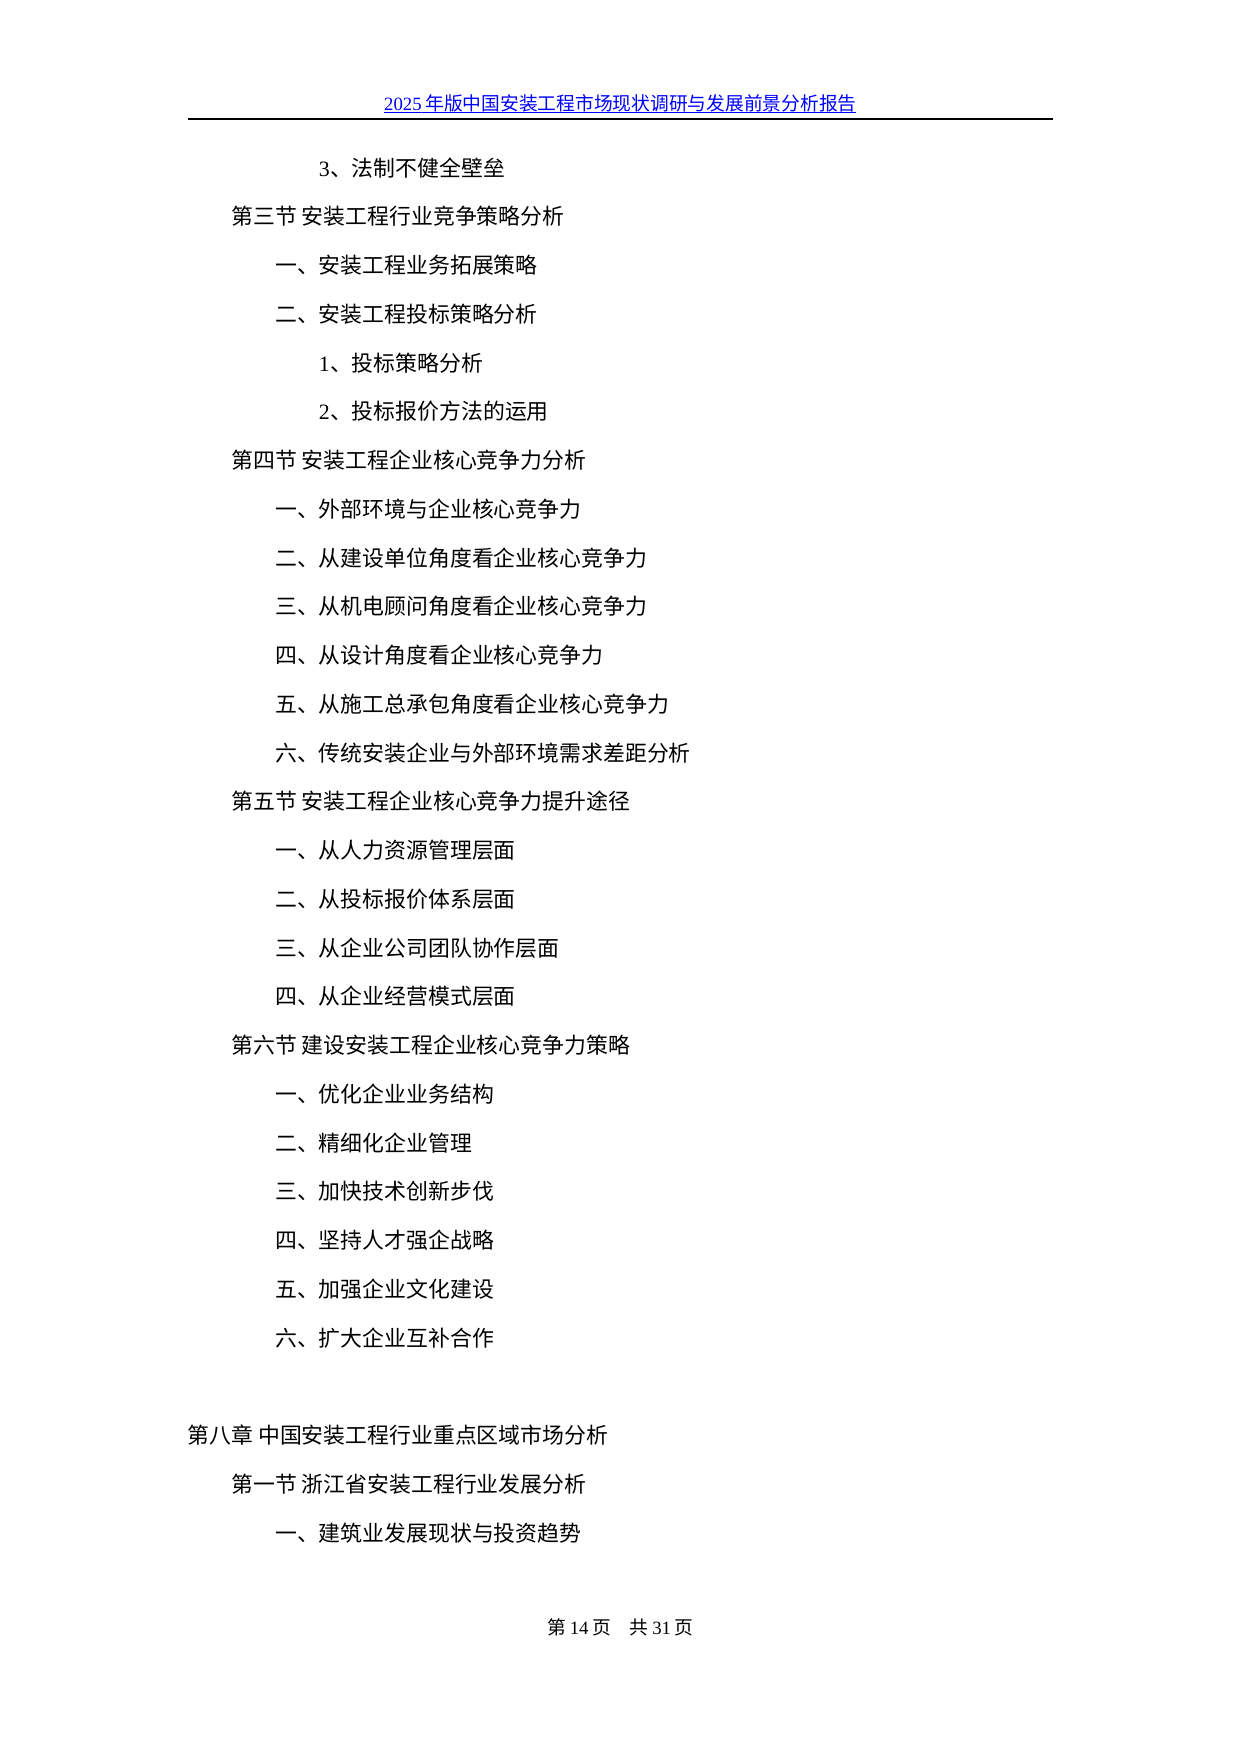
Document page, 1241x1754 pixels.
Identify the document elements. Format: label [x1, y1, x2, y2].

text [187, 150, 1053, 1548]
